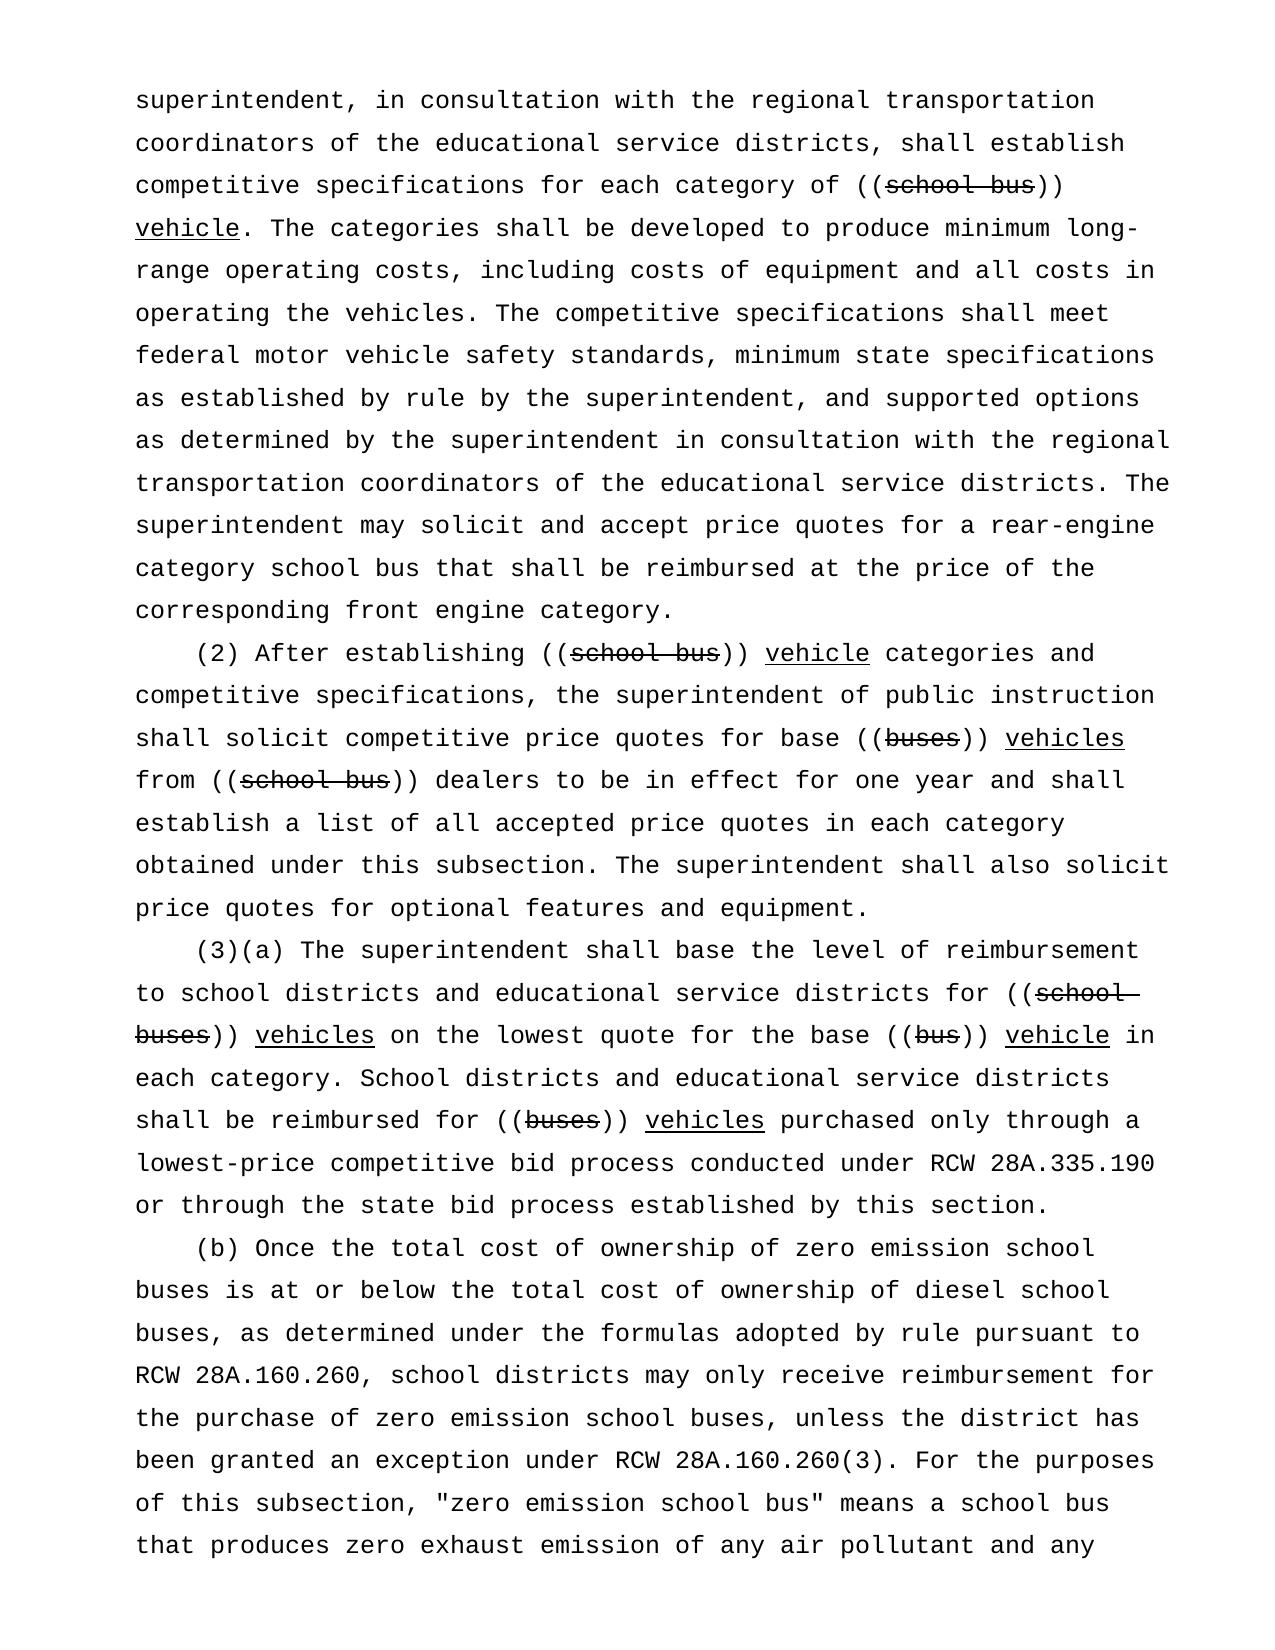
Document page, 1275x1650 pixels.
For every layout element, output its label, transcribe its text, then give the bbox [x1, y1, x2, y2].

text (2) After establishing ((school bus)) vehicle categories and competitive specifications, the superintendent of public instruction shall solicit competitive price quotes for base ((buses)) vehicles from ((school bus)) dealers to be in effect for one year and shall establish a list of all accepted price quotes in each category obtained under this subsection. The superintendent shall also solicit price quotes for optional features and equipment. [135, 627, 1170, 925]
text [135, 1222, 1170, 1562]
text (3)(a) The superintendent shall base the level of reimbursement to school districts and educational service districts for ((school buses)) vehicles on the lowest quote for the base ((bus)) vehicle in each category. School districts and educational service districts shall be reimbursed for ((buses)) vehicles purchased only through a lowest-price competitive bid process conducted under RCW 28A.335.190 or through the state bid process established by this section. [135, 925, 1170, 1222]
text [135, 75, 1170, 627]
